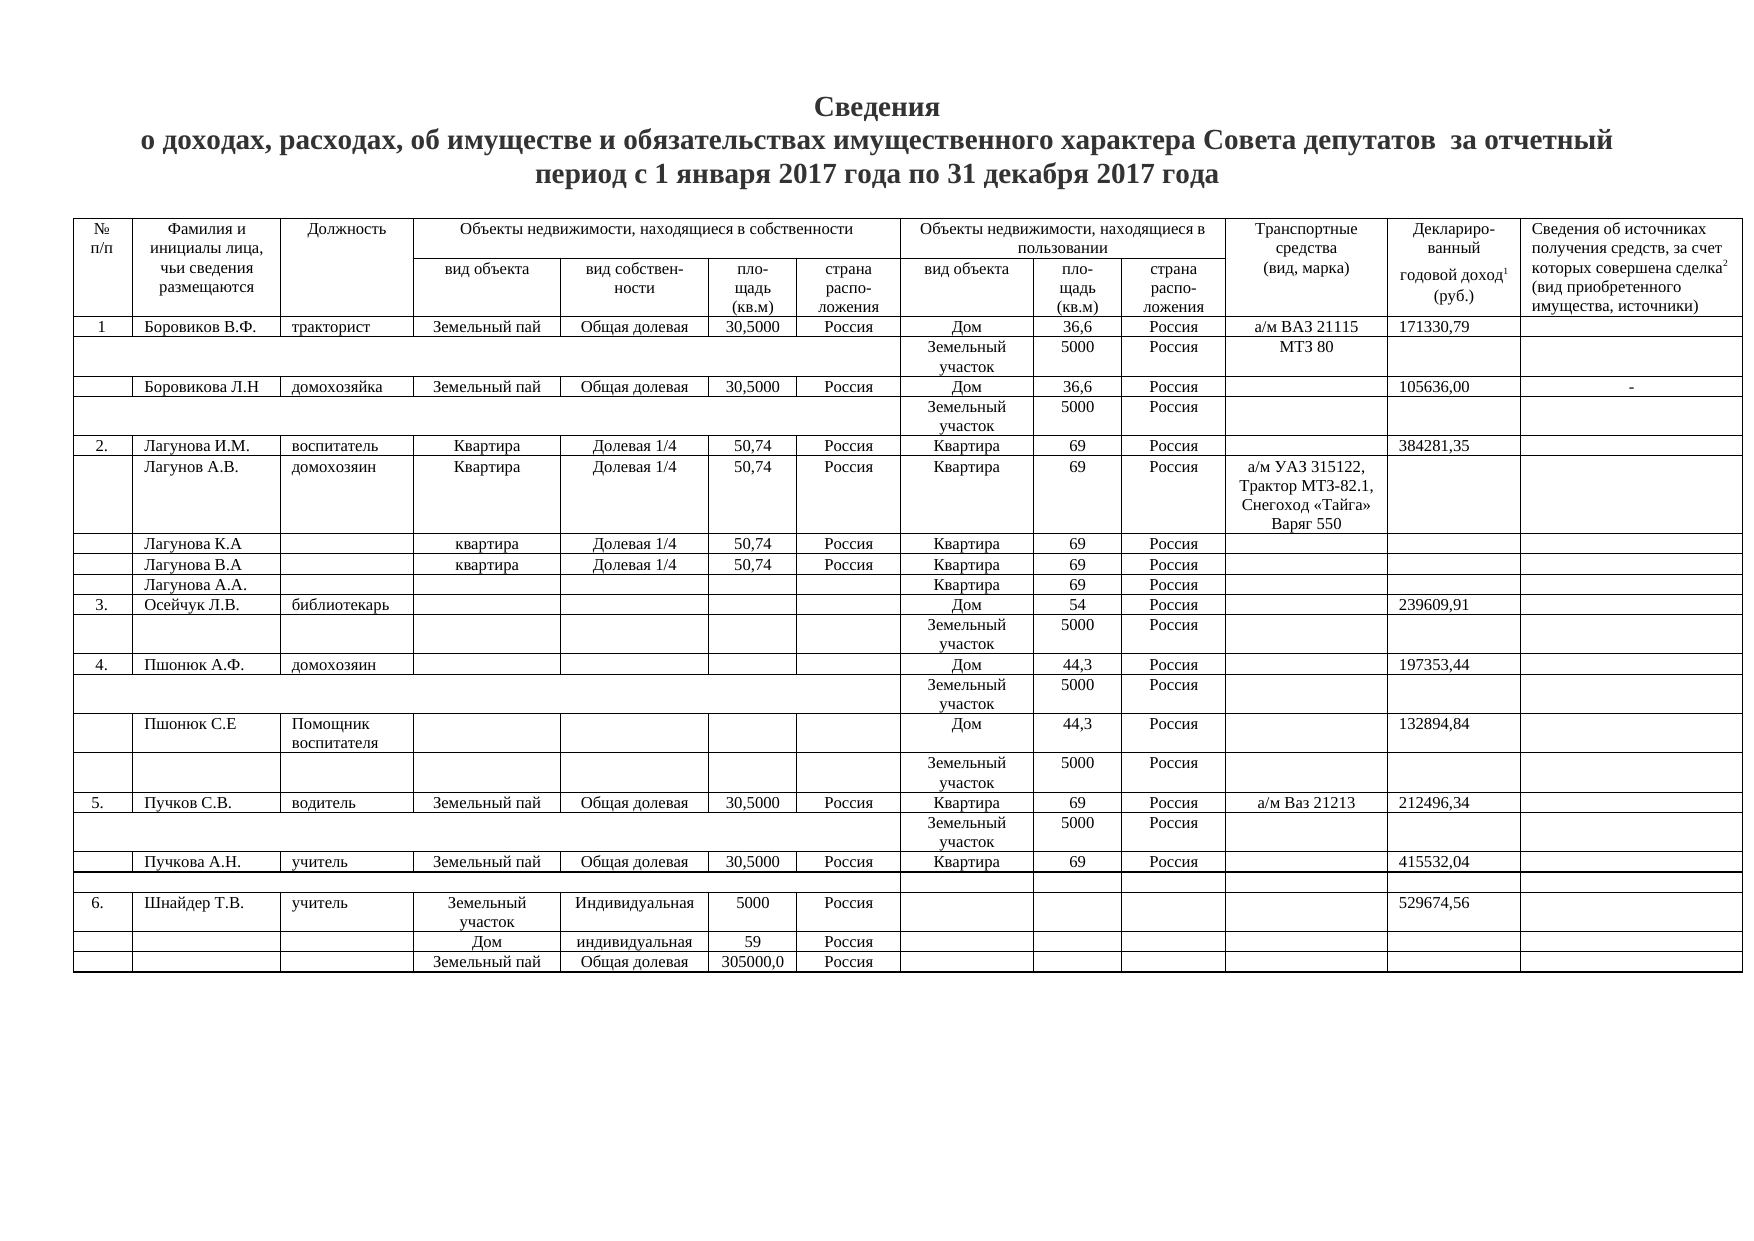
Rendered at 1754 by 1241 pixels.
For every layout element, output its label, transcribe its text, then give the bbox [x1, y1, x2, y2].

table_cell Земельный участок [414, 893, 560, 931]
table_cell Квартира [414, 436, 560, 455]
table_cell Квартира [414, 456, 560, 533]
table_cell 5000 [709, 893, 796, 931]
table_cell 30,5000 [709, 852, 796, 871]
table_cell Квартира [901, 554, 1033, 573]
table_cell [1388, 554, 1520, 573]
table_cell [1226, 753, 1387, 792]
table_cell квартира [414, 534, 560, 553]
table_cell индивидуальная [561, 932, 708, 951]
table_cell [561, 595, 708, 614]
table_cell Квартира [901, 793, 1033, 812]
table_cell 384281,35 [1388, 436, 1520, 455]
table_cell [414, 753, 560, 792]
table_cell [1034, 893, 1121, 931]
table_cell [1521, 397, 1742, 435]
table_cell [1521, 317, 1742, 336]
table_cell 69 [1034, 793, 1121, 812]
table_cell [797, 615, 900, 653]
table_cell [1388, 932, 1520, 951]
table_cell [133, 615, 280, 653]
table_cell [561, 753, 708, 792]
table_cell 132894,84 [1388, 714, 1520, 752]
table_cell [281, 615, 413, 653]
table_cell [1122, 873, 1225, 892]
table_cell 50,74 [709, 436, 796, 455]
table_cell [901, 873, 1033, 892]
table_cell а/м Ваз 21213 [1226, 793, 1387, 812]
table_cell [1388, 456, 1520, 533]
table_cell 105636,00 [1388, 377, 1520, 396]
table_header Фамилия и инициалы лица, чьи сведения размещаются [133, 219, 280, 316]
table_cell Дом [901, 377, 1033, 396]
table_cell Боровиков В.Ф. [133, 317, 280, 336]
table_cell Земельный пай [414, 952, 560, 971]
table_cell [1226, 575, 1387, 594]
table_cell [74, 714, 132, 752]
table_cell [1388, 873, 1520, 892]
table_cell [281, 575, 413, 594]
table_cell Россия [797, 554, 900, 573]
table_cell [1521, 615, 1742, 653]
table_cell [1226, 675, 1387, 713]
table_cell 44,3 [1034, 714, 1121, 752]
table_cell 5. [74, 793, 132, 812]
table_cell Общая долевая [561, 793, 708, 812]
table_cell 5000 [1034, 397, 1121, 435]
table_cell [74, 852, 132, 871]
table_cell страна распо-ложения [1122, 259, 1225, 316]
table_cell водитель [281, 793, 413, 812]
text о доходах, расходах, об имуществе и обязательствах имущественного характера Совета депутатов за отчетный период с 1 января 2017 года по 31 декабря 2017 года [118, 122, 1636, 189]
table_cell Россия [1122, 317, 1225, 336]
table_cell Россия [1122, 534, 1225, 553]
table_cell [74, 337, 900, 376]
table_cell [901, 932, 1033, 951]
table_cell Лагунова И.М. [133, 436, 280, 455]
table_header Должность [281, 219, 413, 316]
table_cell Россия [797, 893, 900, 931]
table_cell Квартира [901, 436, 1033, 455]
table_cell Россия [1122, 852, 1225, 871]
table_cell Россия [1122, 793, 1225, 812]
table_cell Земельный участок [901, 615, 1033, 653]
table_cell [1521, 654, 1742, 673]
table_cell Дом [901, 654, 1033, 673]
table_cell учитель [281, 893, 413, 931]
table_cell [1521, 952, 1742, 971]
table_cell Россия [1122, 337, 1225, 376]
table_cell Общая долевая [561, 852, 708, 871]
table_cell квартира [414, 554, 560, 573]
table_cell 197353,44 [1388, 654, 1520, 673]
table_cell Россия [797, 456, 900, 533]
table_cell Квартира [901, 852, 1033, 871]
table_cell Дом [901, 714, 1033, 752]
table_cell [281, 753, 413, 792]
table_cell Россия [797, 793, 900, 812]
table_cell [1388, 615, 1520, 653]
table_cell [797, 714, 900, 752]
table_cell 5000 [1034, 813, 1121, 851]
table_cell 69 [1034, 456, 1121, 533]
table_cell [561, 615, 708, 653]
table_cell Лагунов А.В. [133, 456, 280, 533]
table_cell учитель [281, 852, 413, 871]
table_cell Общая долевая [561, 317, 708, 336]
table_cell Россия [1122, 377, 1225, 396]
table_cell воспитатель [281, 436, 413, 455]
table_cell [797, 753, 900, 792]
table_cell [1521, 337, 1742, 376]
table_cell 1 [74, 317, 132, 336]
table_cell [1521, 554, 1742, 573]
table_cell [901, 952, 1033, 971]
table_cell 36,6 [1034, 377, 1121, 396]
table_cell Лагунова К.А [133, 534, 280, 553]
table_cell [1521, 675, 1742, 713]
table_cell 171330,79 [1388, 317, 1520, 336]
table_cell пло-щадь (кв.м) [709, 259, 796, 316]
table_cell [1521, 893, 1742, 931]
table_cell [709, 595, 796, 614]
table_cell 69 [1034, 852, 1121, 871]
table_cell [74, 377, 132, 396]
table_cell [1226, 654, 1387, 673]
table_cell 6. [74, 893, 132, 931]
table_cell Дом [414, 932, 560, 951]
table_cell [1226, 554, 1387, 573]
table_cell Россия [797, 952, 900, 971]
table_cell Пучков С.В. [133, 793, 280, 812]
table_cell Земельный участок [901, 675, 1033, 713]
table_cell - [1521, 377, 1742, 396]
table_cell [1521, 813, 1742, 851]
table_cell библиотекарь [281, 595, 413, 614]
table_cell Россия [1122, 436, 1225, 455]
table_cell 2. [74, 436, 132, 455]
table_cell вид собствен-ности [561, 259, 708, 316]
table_cell тракторист [281, 317, 413, 336]
table_cell [1388, 575, 1520, 594]
table_cell Земельный участок [901, 397, 1033, 435]
table_cell Общая долевая [561, 377, 708, 396]
table_cell [1521, 534, 1742, 553]
table_cell страна распо-ложения [797, 259, 900, 316]
table_cell [709, 575, 796, 594]
table_cell Дом [901, 317, 1033, 336]
table_cell 3. [74, 595, 132, 614]
table_header № п/п [74, 219, 132, 316]
table_cell [1122, 893, 1225, 931]
table_cell Пшонюк С.Е [133, 714, 280, 752]
table_cell 5000 [1034, 675, 1121, 713]
table_cell Россия [1122, 554, 1225, 573]
table_cell [561, 714, 708, 752]
table_cell Осейчук Л.В. [133, 595, 280, 614]
table_cell 69 [1034, 575, 1121, 594]
table_cell Россия [797, 852, 900, 871]
table_cell [74, 397, 900, 435]
table_cell [1521, 575, 1742, 594]
table_cell [1226, 873, 1387, 892]
table_cell [414, 595, 560, 614]
table_cell Земельный участок [901, 753, 1033, 792]
table_cell 69 [1034, 534, 1121, 553]
table_cell Земельный пай [414, 317, 560, 336]
table_cell [133, 753, 280, 792]
table_cell [74, 615, 132, 653]
table_cell [1034, 873, 1121, 892]
table_cell [74, 554, 132, 573]
table_cell [1226, 377, 1387, 396]
table_cell [1388, 753, 1520, 792]
table_cell [1388, 952, 1520, 971]
table_cell [74, 813, 900, 851]
table_cell Квартира [901, 534, 1033, 553]
table_cell [1034, 932, 1121, 951]
table_cell [1122, 952, 1225, 971]
table_cell 5000 [1034, 337, 1121, 376]
table_header Объекты недвижимости, находящиеся в пользовании [901, 219, 1225, 257]
table_cell [281, 952, 413, 971]
table_cell а/м ВАЗ 21115 [1226, 317, 1387, 336]
table_cell [281, 554, 413, 573]
table_cell [1226, 813, 1387, 851]
table_cell 30,5000 [709, 317, 796, 336]
table_cell Земельный пай [414, 377, 560, 396]
table_cell 50,74 [709, 534, 796, 553]
table_header Деклариро-ванный годовой доход1 (руб.) [1388, 219, 1520, 316]
table_cell [1388, 675, 1520, 713]
table_cell Долевая 1/4 [561, 534, 708, 553]
table_cell [133, 932, 280, 951]
table_cell [1521, 436, 1742, 455]
table_cell [1226, 397, 1387, 435]
table_cell Долевая 1/4 [561, 456, 708, 533]
table_cell [281, 932, 413, 951]
table_cell [414, 714, 560, 752]
table_cell [797, 654, 900, 673]
table_cell 30,5000 [709, 377, 796, 396]
table_cell [414, 575, 560, 594]
table_cell Россия [1122, 575, 1225, 594]
table_cell [74, 952, 132, 971]
table_cell домохозяин [281, 456, 413, 533]
table_cell [281, 534, 413, 553]
table_cell [709, 714, 796, 752]
table_cell Россия [797, 377, 900, 396]
text Сведения [118, 89, 1636, 122]
table_cell Россия [1122, 615, 1225, 653]
table_cell [1226, 534, 1387, 553]
table_cell [1388, 813, 1520, 851]
table_cell Земельный участок [901, 337, 1033, 376]
table_cell Россия [1122, 654, 1225, 673]
table_cell 415532,04 [1388, 852, 1520, 871]
table_cell Квартира [901, 456, 1033, 533]
table_cell [1122, 932, 1225, 951]
table_cell Земельный участок [901, 813, 1033, 851]
table_cell [74, 575, 132, 594]
table_cell Боровикова Л.Н [133, 377, 280, 396]
table_cell [74, 873, 900, 892]
table_cell [1226, 852, 1387, 871]
table_header Транспортные средства (вид, марка) [1226, 219, 1387, 316]
table_cell 69 [1034, 436, 1121, 455]
table_cell 59 [709, 932, 796, 951]
table_cell [1521, 714, 1742, 752]
table_cell [1226, 615, 1387, 653]
table_cell 5000 [1034, 615, 1121, 653]
table_cell [74, 675, 900, 713]
table_cell [133, 952, 280, 971]
table_cell Россия [1122, 397, 1225, 435]
table_cell [1521, 852, 1742, 871]
table_cell [709, 654, 796, 673]
table_cell [1226, 952, 1387, 971]
table_cell [1388, 397, 1520, 435]
table_cell вид объекта [901, 259, 1033, 316]
table_cell МТЗ 80 [1226, 337, 1387, 376]
table_cell [74, 932, 132, 951]
table_cell Россия [1122, 714, 1225, 752]
table_cell Шнайдер Т.В. [133, 893, 280, 931]
table_cell [561, 575, 708, 594]
table_cell Россия [1122, 456, 1225, 533]
table_cell [797, 595, 900, 614]
table_cell [1521, 793, 1742, 812]
table_cell Земельный пай [414, 852, 560, 871]
table_cell [74, 534, 132, 553]
table_cell [74, 456, 132, 533]
table_cell Общая долевая [561, 952, 708, 971]
table_cell Квартира [901, 575, 1033, 594]
table_cell [414, 654, 560, 673]
table_cell Лагунова В.А [133, 554, 280, 573]
table_cell а/м УАЗ 315122, Трактор МТЗ-82.1, Снегоход «Тайга» Варяг 550 [1226, 456, 1387, 533]
table_cell 212496,34 [1388, 793, 1520, 812]
table_cell [1226, 893, 1387, 931]
table_cell Помощник воспитателя [281, 714, 413, 752]
table_cell Россия [1122, 813, 1225, 851]
table_cell Россия [797, 932, 900, 951]
table_cell Долевая 1/4 [561, 436, 708, 455]
table_cell Россия [797, 317, 900, 336]
table_cell [1521, 932, 1742, 951]
table_cell пло-щадь (кв.м) [1034, 259, 1121, 316]
table_cell Россия [797, 436, 900, 455]
table_cell [1521, 753, 1742, 792]
table_cell 239609,91 [1388, 595, 1520, 614]
table_cell [709, 615, 796, 653]
table_cell 5000 [1034, 753, 1121, 792]
table_cell домохозяйка [281, 377, 413, 396]
table_cell Пучкова А.Н. [133, 852, 280, 871]
table_cell [1034, 952, 1121, 971]
table_cell Лагунова А.А. [133, 575, 280, 594]
table_cell [1521, 873, 1742, 892]
table_header Объекты недвижимости, находящиеся в собственности [414, 219, 900, 257]
table_cell [561, 654, 708, 673]
table_cell [74, 753, 132, 792]
table_cell [1388, 337, 1520, 376]
table_cell [1521, 595, 1742, 614]
table_cell Долевая 1/4 [561, 554, 708, 573]
table_cell [414, 615, 560, 653]
table_cell вид объекта [414, 259, 560, 316]
table_cell [1388, 534, 1520, 553]
table_cell [1226, 436, 1387, 455]
table_cell Россия [1122, 595, 1225, 614]
table_cell 54 [1034, 595, 1121, 614]
table_cell Пшонюк А.Ф. [133, 654, 280, 673]
table_cell Россия [1122, 675, 1225, 713]
table_cell 305000,0 [709, 952, 796, 971]
table_cell [1521, 456, 1742, 533]
table_cell [901, 893, 1033, 931]
table_cell 36,6 [1034, 317, 1121, 336]
table_header Сведения об источниках получения средств, за счет которых совершена сделка2 (вид приобретенного имущества, источники) [1521, 219, 1742, 316]
table_cell Россия [1122, 753, 1225, 792]
table_cell 44,3 [1034, 654, 1121, 673]
table_cell домохозяин [281, 654, 413, 673]
table_cell [1226, 932, 1387, 951]
table_cell [797, 575, 900, 594]
table_cell 69 [1034, 554, 1121, 573]
table_cell 30,5000 [709, 793, 796, 812]
table_cell [709, 753, 796, 792]
table_cell [1226, 714, 1387, 752]
table_cell Россия [797, 534, 900, 553]
table_cell 4. [74, 654, 132, 673]
table_cell Индивидуальная [561, 893, 708, 931]
table_cell Дом [901, 595, 1033, 614]
table_cell 50,74 [709, 456, 796, 533]
table_cell 50,74 [709, 554, 796, 573]
table_cell [1226, 595, 1387, 614]
table_cell 529674,56 [1388, 893, 1520, 931]
table_cell Земельный пай [414, 793, 560, 812]
